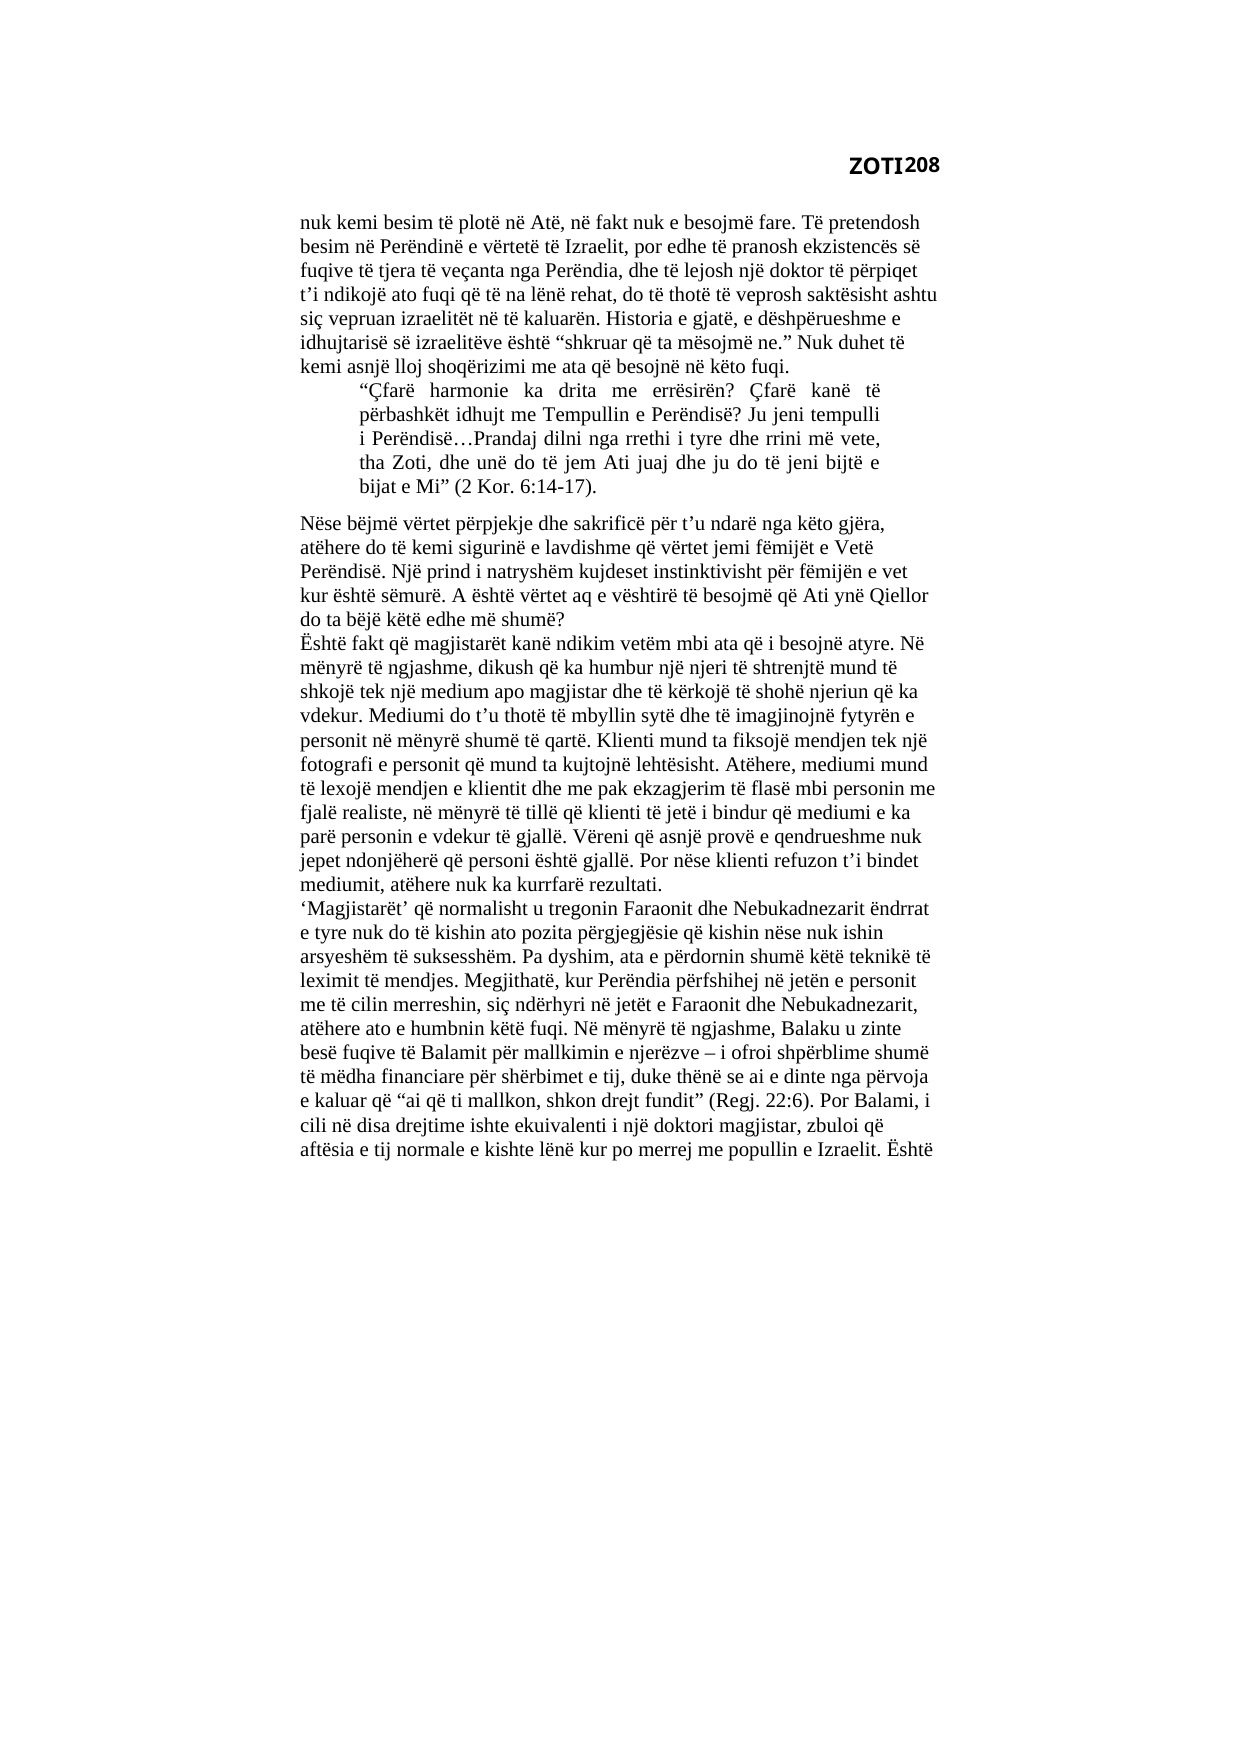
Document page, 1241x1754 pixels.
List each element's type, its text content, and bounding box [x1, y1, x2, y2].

text Të mendosh në këtë mënyrë do të thotë të ofendosh Perëndinë. Izraelitët zgjodhën të besonin në Perëndinë, por gjithashtu besonin se kishte edhe fuqi të tjera që vepronin në jetët e tyre, me të cilat duhet të merreshin duke adhuruar idhujt e bërë për ato fuqi. Kjo e inatosi aq shumë Perëndinë sa Ai i dënoi të mos ishin më populli i Tij (Br. 32:16-24). Përpara Perëndisë, nëse nuk kemi besim të plotë në Atë, në fakt nuk e besojmë fare. Të pretendosh besim në Perëndinë e vërtetë të Izraelit, por edhe të pranosh ekzistencës së fuqive të tjera të veçanta nga Perëndia, dhe të lejosh një doktor të përpiqet t’i ndikojë ato fuqi që të na lënë rehat, do të thotë të veprosh saktësisht ashtu siç vepruan izraelitët në të kaluarën. Historia e gjatë, e dëshpërueshme e idhujtarisë së izraelitëve është “shkruar që ta mësojmë ne.” Nuk duhet të kemi asnjë lloj shoqërizimi me ata që besojnë në këto fuqi. [300, 210, 940, 378]
text Është fakt që magjistarët kanë ndikim vetëm mbi ata që i besojnë atyre. Në mënyrë të ngjashme, dikush që ka humbur një njeri të shtrenjtë mund të shkojë tek një medium apo magjistar dhe të kërkojë të shohë njeriun që ka vdekur. Mediumi do t’u thotë të mbyllin sytë dhe të imagjinojnë fytyrën e personit në mënyrë shumë të qartë. Klienti mund ta fiksojë mendjen tek një fotografi e personit që mund ta kujtojnë lehtësisht. Atëhere, mediumi mund të lexojë mendjen e klientit dhe me pak ekzagjerim të flasë mbi personin me fjalë realiste, në mënyrë të tillë që klienti të jetë i bindur që mediumi e ka parë personin e vdekur të gjallë. Vëreni që asnjë provë e qendrueshme nuk jepet ndonjëherë që personi është gjallë. Por nëse klienti refuzon t’i bindet mediumit, atëhere nuk ka kurrfarë rezultati. [300, 631, 940, 896]
text “Çfarë harmonie ka drita me errësirën? Çfarë kanë të përbashkët idhujt me Tempullin e Perëndisë? Ju jeni tempulli i Perëndisë…Prandaj dilni nga rrethi i tyre dhe rrini më vete, tha Zoti, dhe unë do të jem Ati juaj dhe ju do të jeni bijtë e bijat e Mi” (2 Kor. 6:14-17). [359, 378, 881, 498]
text ‘Magjistarët’ që normalisht u tregonin Faraonit dhe Nebukadnezarit ëndrrat e tyre nuk do të kishin ato pozita përgjegjësie që kishin nëse nuk ishin arsyeshëm të suksesshëm. Pa dyshim, ata e përdornin shumë këtë teknikë të leximit të mendjes. Megjithatë, kur Perëndia përfshihej në jetën e personit me të cilin merreshin, siç ndërhyri në jetët e Faraonit dhe Nebukadnezarit, atëhere ato e humbnin këtë fuqi. Në mënyrë të ngjashme, Balaku u zinte besë fuqive të Balamit për mallkimin e njerëzve – i ofroi shpërblime shumë të mëdha financiare për shërbimet e tij, duke thënë se ai e dinte nga përvoja e kaluar që “ai që ti mallkon, shkon drejt fundit” (Regj. 22:6). Por Balami, i cili në disa drejtime ishte ekuivalenti i një doktori magjistar, zbuloi që aftësia e tij normale e kishte lënë kur po merrej me popullin e Izraelit. Është e qartë që njerëz të tillë nuk kanë aspak pushtet kur merren me njerëz që janë të shoqërizuar me Perëndinë e vërtetë, pavarësisht çfarë fame mund të kenë fituar për sukseset kur merren me njerëzit. [300, 896, 940, 1161]
text Nëse bëjmë vërtet përpjekje dhe sakrificë për t’u ndarë nga këto gjëra, atëhere do të kemi sigurinë e lavdishme që vërtet jemi fëmijët e Vetë Perëndisë. Një prind i natryshëm kujdeset instinktivisht për fëmijën e vet kur është sëmurë. A është vërtet aq e vështirë të besojmë që Ati ynë Qiellor do ta bëjë këtë edhe më shumë? [300, 511, 940, 631]
